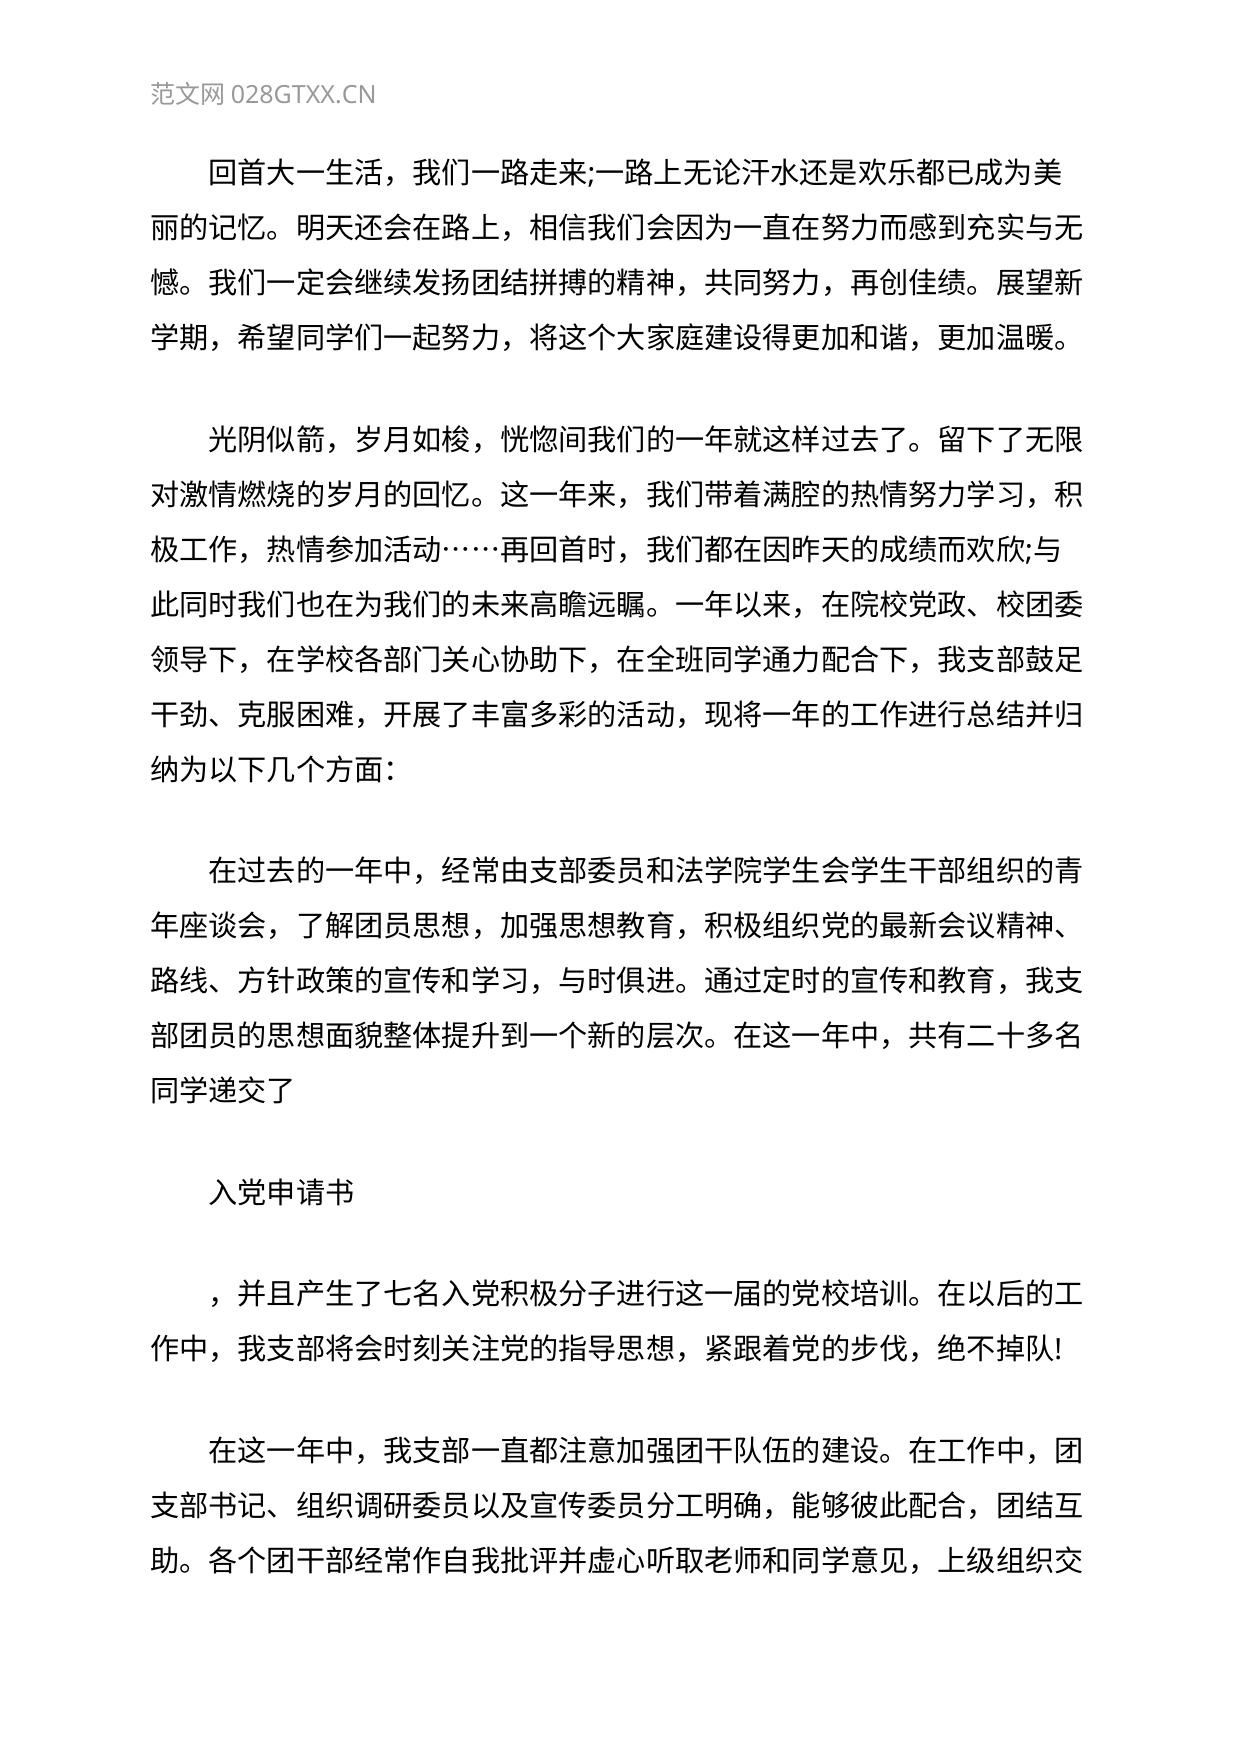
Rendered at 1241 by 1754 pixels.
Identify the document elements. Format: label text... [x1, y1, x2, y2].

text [150, 1428, 1090, 1580]
text 光阴似箭，岁月如梭，恍惚间我们的一年就这样过去了。留下了无限对激情燃烧的岁月的回忆。这一年来，我们带着满腔的热情努力学习，积极工作，热情参加活动……再回首时，我们都在因昨天的成绩而欢欣;与此同时我们也在为我们的未来高瞻远瞩。一年以来，在院校党政、校团委领导下，在学校各部门关心协助下，在全班同学通力配合下，我支部鼓足干劲、克服困难，开展了丰富多彩的活动，现将一年的工作进行总结并归纳为以下几个方面： [150, 417, 1090, 788]
text 回首大一生活，我们一路走来;一路上无论汗水还是欢乐都已成为美丽的记忆。明天还会在路上，相信我们会因为一直在努力而感到充实与无憾。我们一定会继续发扬团结拼搏的精神，共同努力，再创佳绩。展望新学期，希望同学们一起努力，将这个大家庭建设得更加和谐，更加温暖。 [150, 150, 1090, 357]
text 在过去的一年中，经常由支部委员和法学院学生会学生干部组织的青年座谈会，了解团员思想，加强思想教育，积极组织党的最新会议精神、路线、方针政策的宣传和学习，与时俱进。通过定时的宣传和教育，我支部团员的思想面貌整体提升到一个新的层次。在这一年中，共有二十多名同学递交了 [150, 848, 1090, 1110]
text 入党申请书 [150, 1169, 1090, 1211]
text ，并且产生了七名入党积极分子进行这一届的党校培训。在以后的工作中，我支部将会时刻关注党的指导思想，紧跟着党的步伐，绝不掉队! [150, 1271, 1090, 1368]
